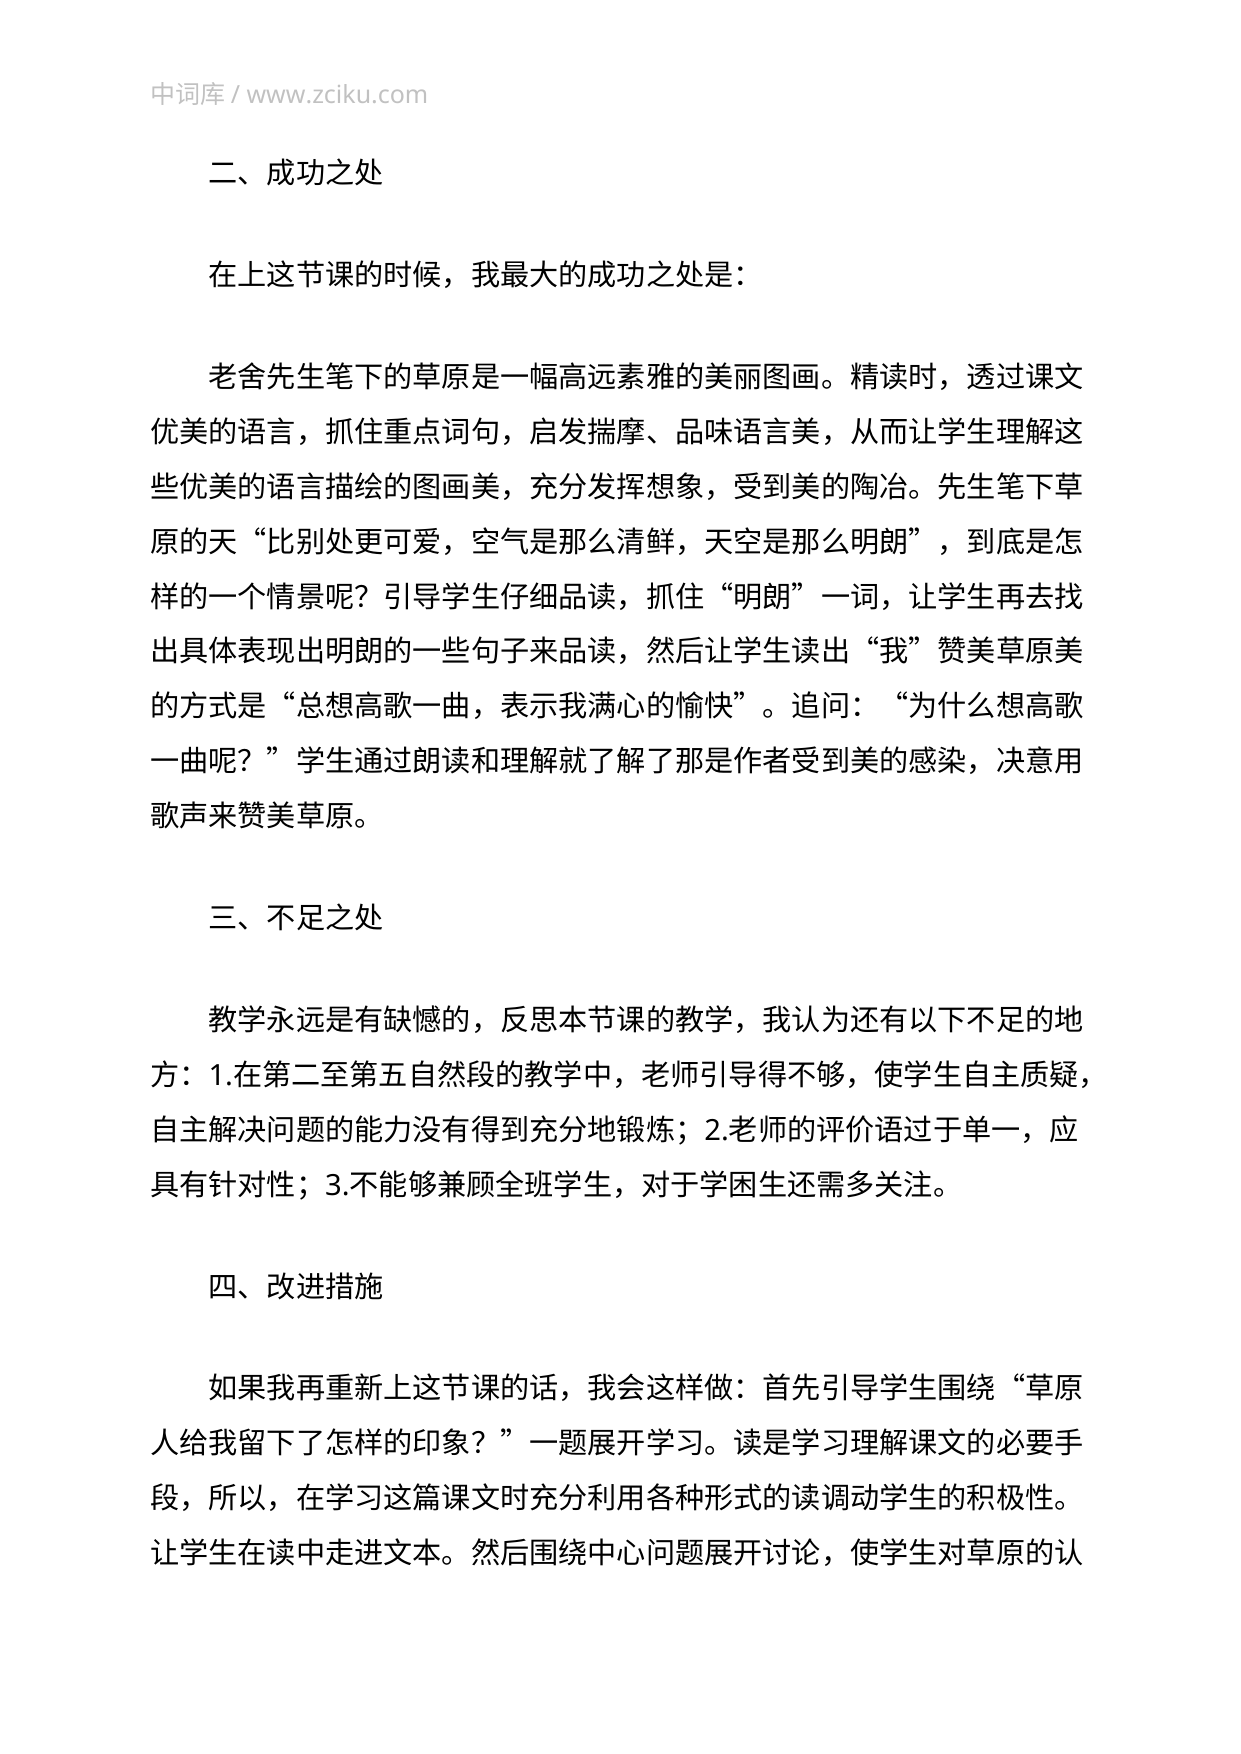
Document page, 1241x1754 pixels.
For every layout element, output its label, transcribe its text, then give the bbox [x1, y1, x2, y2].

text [150, 1365, 1090, 1572]
text 三、不足之处 [150, 894, 1090, 937]
text 老舍先生笔下的草原是一幅高远素雅的美丽图画。精读时，透过课文优美的语言，抓住重点词句，启发揣摩、品味语言美，从而让学生理解这些优美的语言描绘的图画美，充分发挥想象，受到美的陶冶。先生笔下草原的天“比别处更可爱，空气是那么清鲜，天空是那么明朗”，到底是怎样的一个情景呢？引导学生仔细品读，抓住“明朗”一词，让学生再去找出具体表现出明朗的一些句子来品读，然后让学生读出“我”赞美草原美的方式是“总想高歌一曲，表示我满心的愉快”。追问：“为什么想高歌一曲呢？”学生通过朗读和理解就了解了那是作者受到美的感染，决意用歌声来赞美草原。 [150, 353, 1090, 835]
text 教学永远是有缺憾的，反思本节课的教学，我认为还有以下不足的地方：1.在第二至第五自然段的教学中，老师引导得不够，使学生自主质疑，自主解决问题的能力没有得到充分地锻炼；2.老师的评价语过于单一，应具有针对性；3.不能够兼顾全班学生，对于学困生还需多关注。 [150, 996, 1090, 1203]
text 四、改进措施 [150, 1263, 1090, 1305]
text 二、成功之处 [150, 150, 1090, 192]
text 在上这节课的时候，我最大的成功之处是： [150, 252, 1090, 294]
